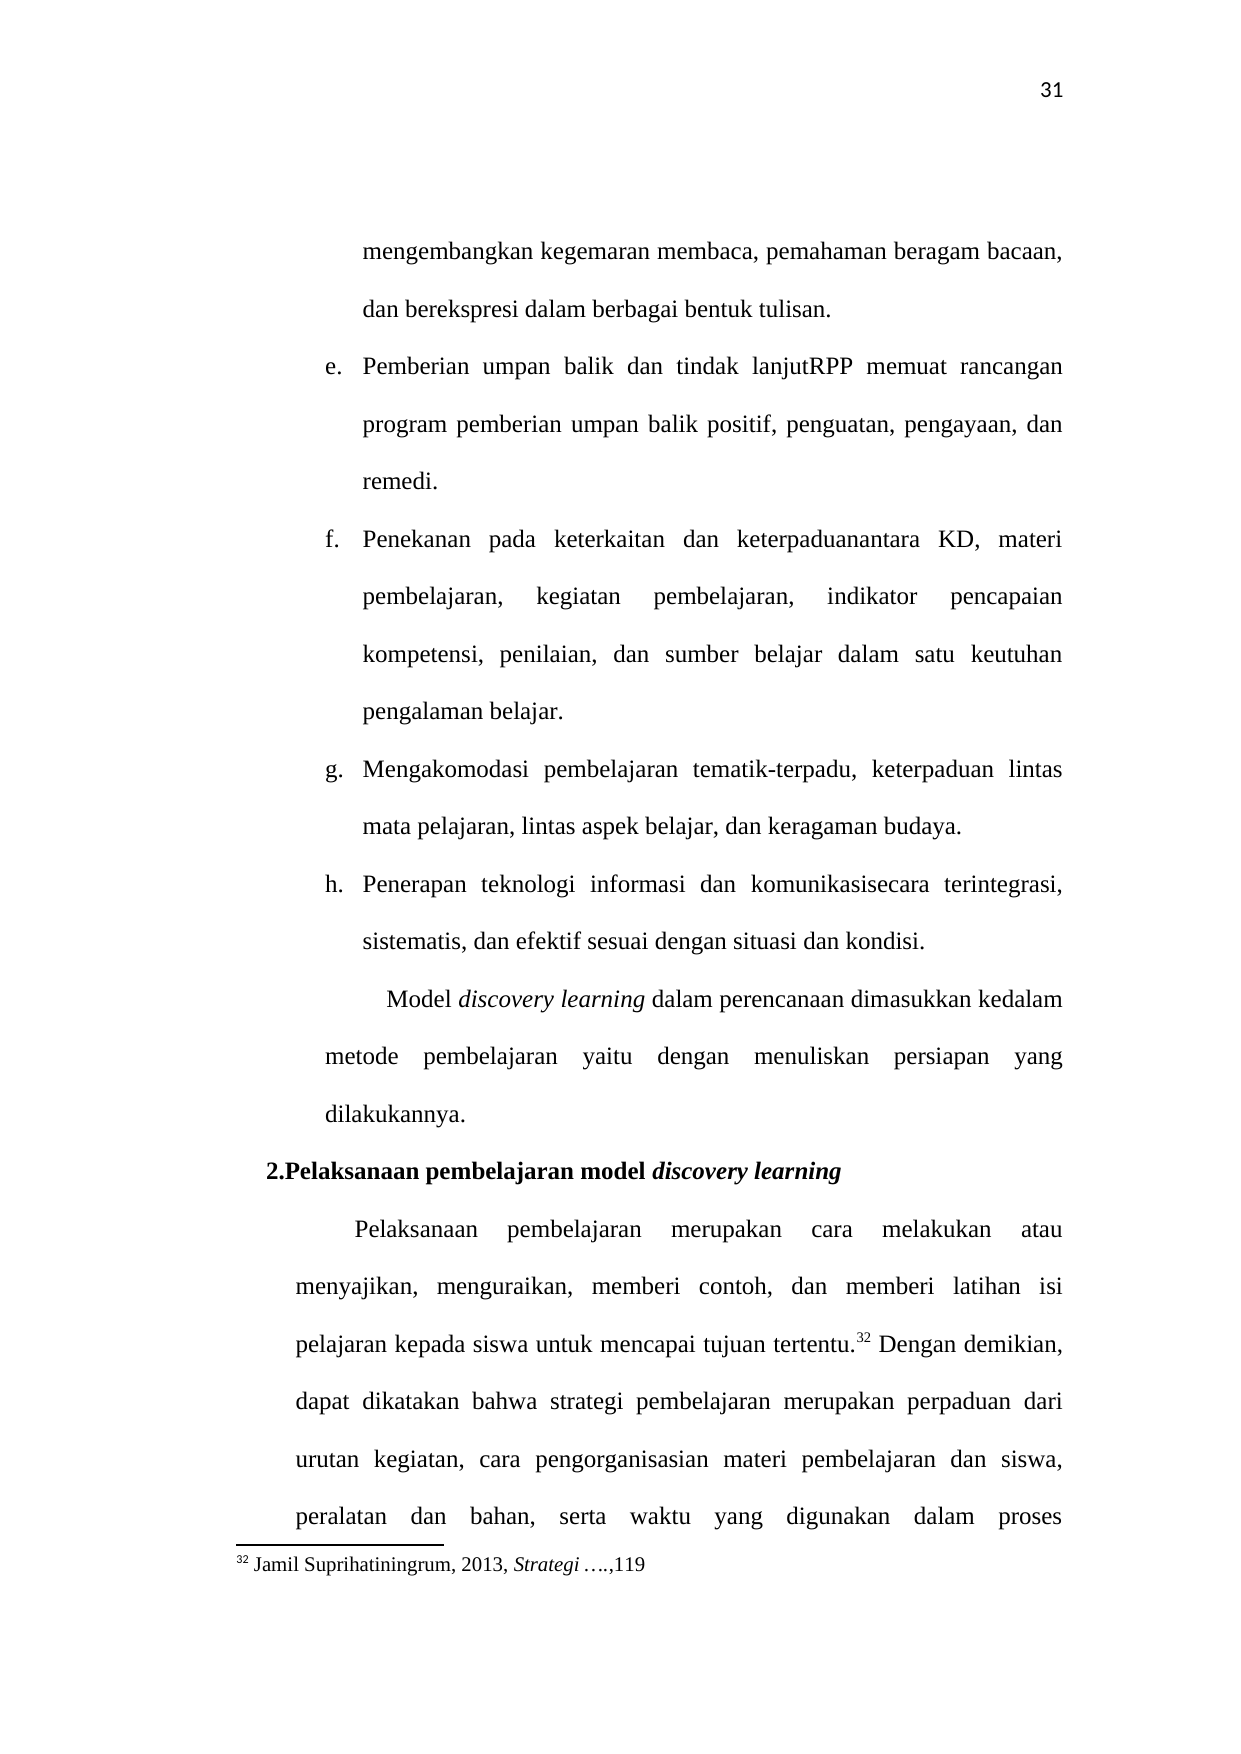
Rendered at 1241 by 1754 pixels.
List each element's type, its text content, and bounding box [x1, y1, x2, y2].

list Pemberian umpan balik dan tindak lanjutRPP memuat rancangan program pemberian umpan balik positif, penguatan, pengayaan, dan remedi. [325, 351, 1063, 495]
list Mengakomodasi pembelajaran tematik-terpadu, keterpaduan lintas mata pelajaran, lintas aspek belajar, dan keragaman budaya. [325, 754, 1063, 840]
list Penekanan pada keterkaitan dan keterpaduanantara KD, materi pembelajaran, kegiatan pembelajaran, indikator pencapaian kompetensi, penilaian, dan sumber belajar dalam satu keutuhan pengalaman belajar. [325, 524, 1063, 725]
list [325, 236, 1063, 322]
list Penerapan teknologi informasi dan komunikasisecara terintegrasi, sistematis, dan efektif sesuai dengan situasi dan kondisi. [325, 869, 1063, 955]
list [295, 1214, 1063, 1530]
list 2.Pelaksanaan pembelajaran model discovery learning [266, 1156, 1063, 1185]
list Model discovery learning dalam perencanaan dimasukkan kedalam metode pembelajaran yaitu dengan menuliskan persiapan yang dilakukannya. [325, 984, 1063, 1127]
